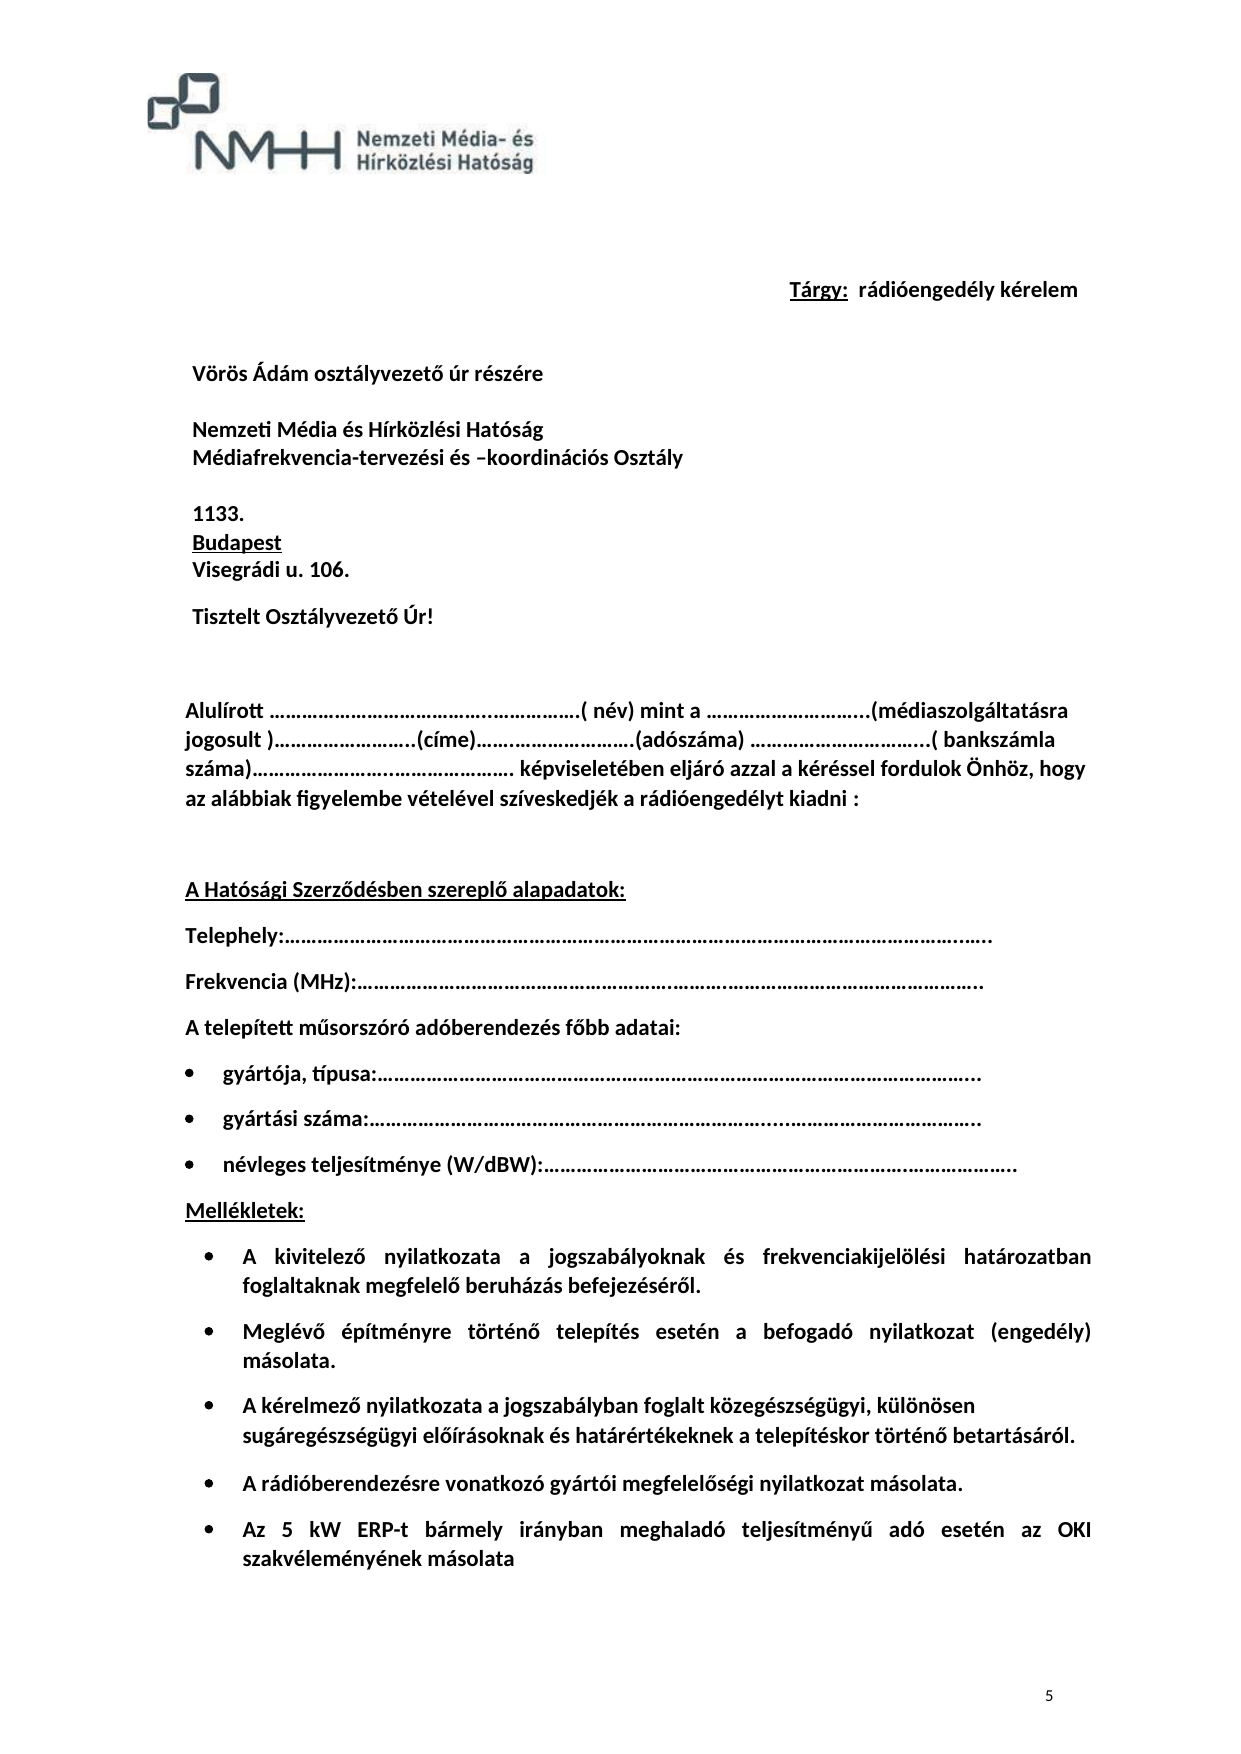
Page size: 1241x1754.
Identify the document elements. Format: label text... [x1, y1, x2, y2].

list A kérelmező nyilatkozata a jogszabályban foglalt közegészségügyi, különösen sugáregészségügyi előírásoknak és határértékeknek a telepítéskor történő betartásáról. [205, 1391, 1093, 1449]
text Nemzeti Média és Hírközlési Hatóság [192, 416, 1093, 443]
list Meglévő építményre történő telepítés esetén a befogadó nyilatkozat (engedély) másolata. [205, 1316, 1093, 1374]
text Budapest [192, 528, 1093, 556]
list gyártási száma:……………………………………………………………….....…………………………….. [185, 1103, 1093, 1133]
text A telepített műsorszóró adóberendezés főbb adatai: [185, 1012, 1093, 1041]
list gyártója, típusa:………………………………………………………………………………………………... [185, 1058, 1093, 1087]
list Az 5 kW ERP-t bármely irányban meghaladó teljesítményű adó esetén az OKI szakvéleményének másolata [205, 1514, 1093, 1572]
list névleges teljesítménye (W/dBW):………………………………………………………….……………….. [185, 1149, 1093, 1178]
text 1133. [192, 499, 1093, 528]
text Telephely:……………………………………………………………………………………………………………..….. [185, 920, 1093, 949]
picture [147, 73, 884, 174]
text Alulírott …………………………………..…………….( név) mint a ………………………...(médiaszolgáltatásra jogosult )……………………..(címe)…….………………….(adószáma) …………………………...( bankszámla száma)……………………..…………………. képviseletében eljáró azzal a kéréssel fordulok Önhöz, hogy az alábbiak figyelembe vételével szíveskedjék a rádióengedélyt kiadni : [185, 695, 1093, 812]
text Frekvencia (MHz):………………………………………………….……….……………………………………….. [185, 966, 1093, 995]
text Visegrádi u. 106. [192, 556, 1093, 584]
list A kivitelező nyilatkozata a jogszabályoknak és frekvenciakijelölési határozatban foglaltaknak megfelelő beruházás befejezéséről. [205, 1241, 1093, 1299]
text Médiafrekvencia-tervezési és –koordinációs Osztály [192, 443, 1093, 472]
list A rádióberendezésre vonatkozó gyártói megfelelőségi nyilatkozat másolata. [205, 1468, 1093, 1497]
text Vörös Ádám osztályvezető úr részére [192, 359, 1093, 387]
text Tárgy: rádióengedély kérelem [664, 275, 1093, 303]
text A Hatósági Szerződésben szereplő alapadatok: [185, 874, 1093, 903]
text Tisztelt Osztályvezető Úr! [192, 602, 1093, 631]
text Mellékletek: [185, 1195, 1093, 1224]
